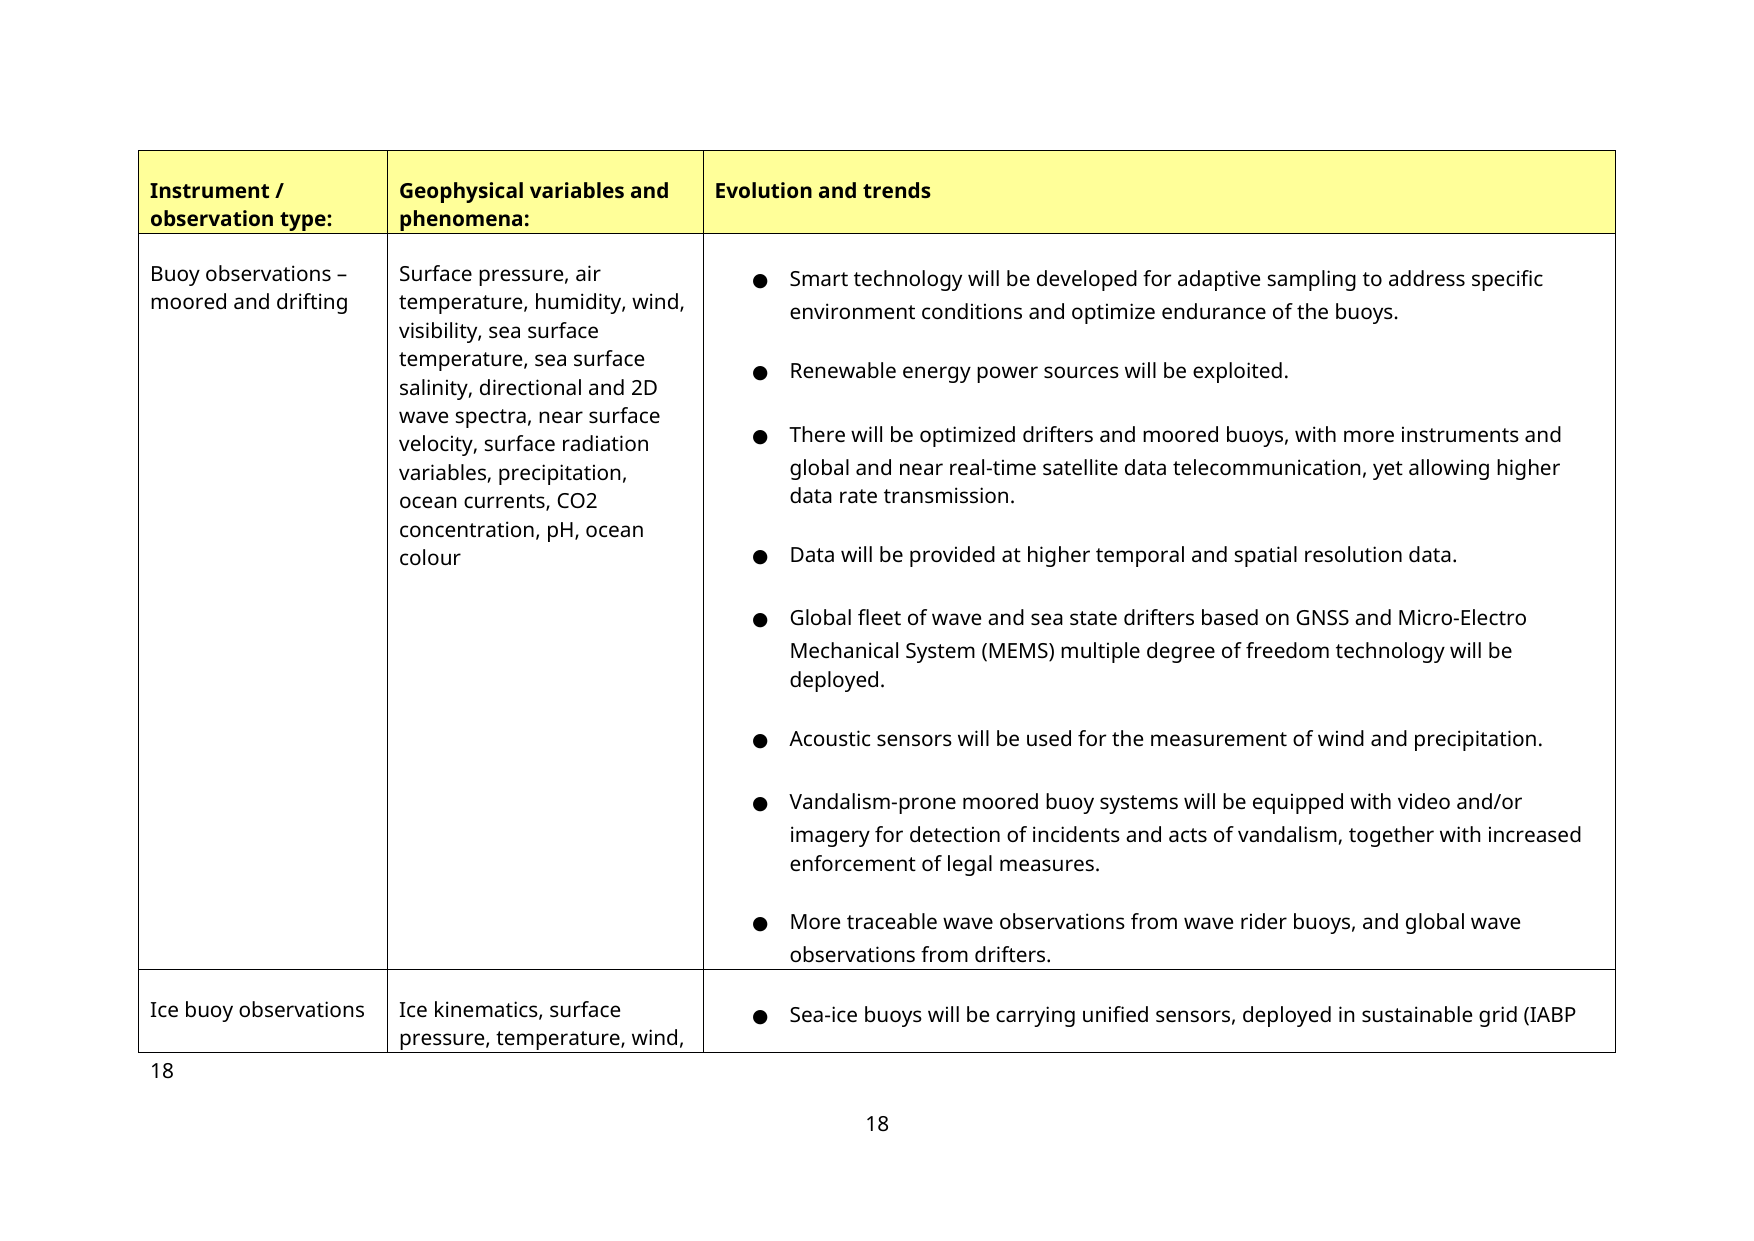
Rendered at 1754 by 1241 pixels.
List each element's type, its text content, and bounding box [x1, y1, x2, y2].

table_cell Smart technology will be developed for adaptive sampling to address specific environment conditions and optimize endurance of the buoys. Renewable energy power sources will be exploited. There will be optimized drifters and moored buoys, with more instruments and global and near real-time satellite data telecommunication, yet allowing higher data rate transmission. Data will be provided at higher temporal and spatial resolution data. Global fleet of wave and sea state drifters based on GNSS and Micro-Electro Mechanical System (MEMS) multiple degree of freedom technology will be deployed. Acoustic sensors will be used for the measurement of wind and precipitation. Vandalism-prone moored buoy systems will be equipped with video and/or imagery for detection of incidents and acts of vandalism, together with increased enforcement of legal measures. More traceable wave observations from wave rider buoys, and global wave observations from drifters. [704, 234, 1615, 969]
table_header Geophysical variables and phenomena: [388, 151, 703, 233]
table_header Instrument / observation type: [139, 151, 387, 233]
table_cell Buoy observations – moored and drifting [139, 234, 387, 969]
table_cell Ice buoy observations [139, 970, 387, 1052]
table_cell Surface pressure, air temperature, humidity, wind, visibility, sea surface temperature, sea surface salinity, directional and 2D wave spectra, near surface velocity, surface radiation variables, precipitation, ocean currents, CO2 concentration, pH, ocean colour [388, 234, 703, 969]
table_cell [704, 970, 1615, 1052]
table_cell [388, 970, 703, 1052]
table_header Evolution and trends [704, 151, 1615, 233]
